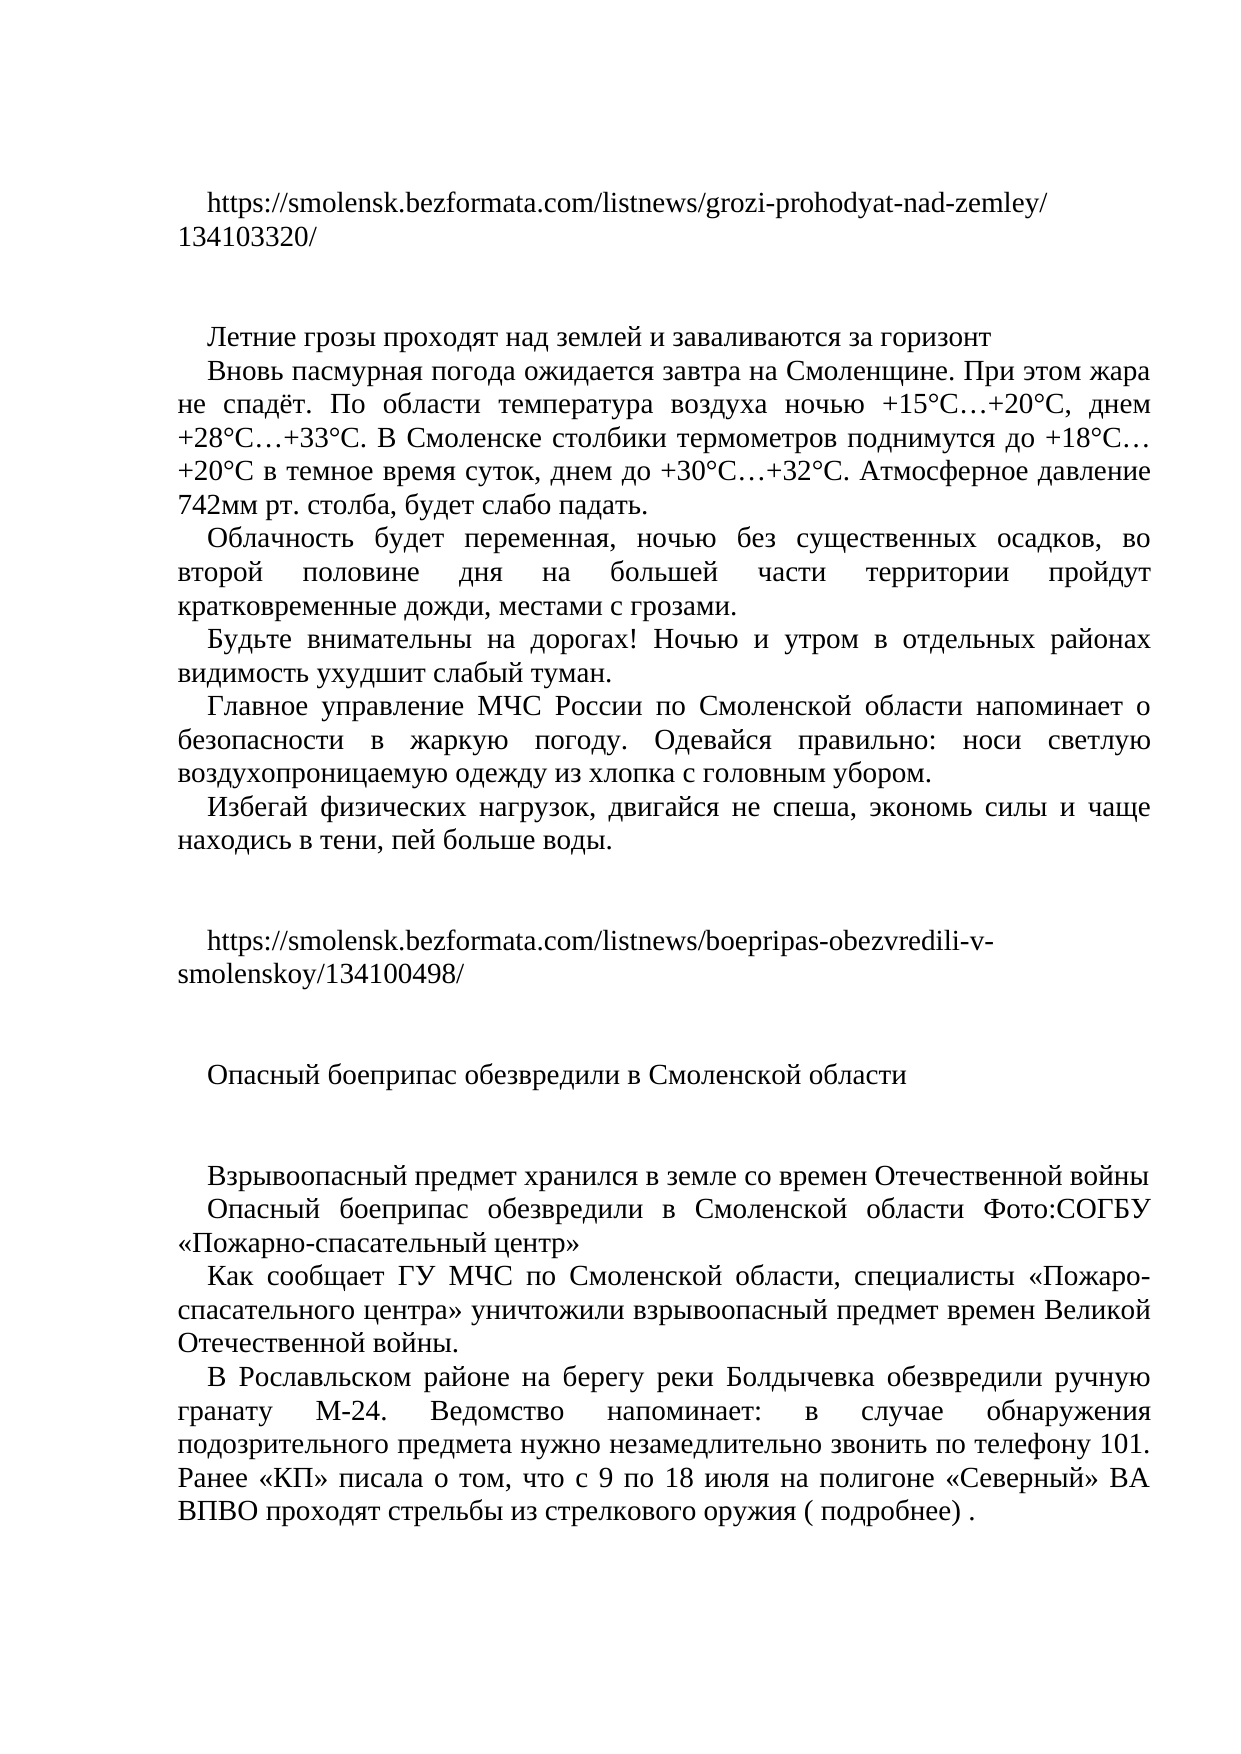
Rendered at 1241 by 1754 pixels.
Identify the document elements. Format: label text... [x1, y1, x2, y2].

text Главное управление МЧС России по Смоленской области напоминает о безопасности в жаркую погоду. Одевайся правильно: носи светлую воздухопроницаемую одежду из хлопка с головным убором. [177, 688, 1152, 789]
text Избегай физических нагрузок, двигайся не спеша, экономь силы и чаще находись в тени, пей больше воды. [177, 789, 1152, 856]
text Вновь пасмурная погода ожидается завтра на Смоленщине. При этом жара не спадёт. По области температура воздуха ночью +15°C…+20°C, днем +28°C…+33°C. В Смоленске столбики термометров поднимутся до +18°C…+20°C в темное время суток, днем до +30°C…+32°C. Атмосферное давление 742мм рт. столба, будет слабо падать. [177, 353, 1152, 521]
text Взрывоопасный предмет хранился в земле со времен Отечественной войны [177, 1158, 1152, 1191]
text Будьте внимательны на дорогах! Ночью и утром в отдельных районах видимость ухудшит слабый туман. [177, 621, 1152, 688]
text Опасный боеприпас обезвредили в Смоленской области Фото:СОГБУ «Пожарно-спасательный центр» [177, 1191, 1152, 1258]
text Облачность будет переменная, ночью без существенных осадков, во второй половине дня на большей части территории пройдут кратковременные дожди, местами с грозами. [177, 521, 1152, 621]
text Опасный боеприпас обезвредили в Смоленской области [177, 1057, 1152, 1091]
text Летние грозы проходят над землей и заваливаются за горизонт [177, 319, 1152, 353]
text Как сообщает ГУ МЧС по Смоленской области, специалисты «Пожаро-спасательного центра» уничтожили взрывоопасный предмет времен Великой Отечественной войны. [177, 1258, 1152, 1359]
text https://smolensk.bezformata.com/listnews/grozi-prohodyat-nad-zemley/134103320/ [177, 185, 1152, 252]
text В Рославльском районе на берегу реки Болдычевка обезвредили ручную гранату М-24. Ведомство напоминает: в случае обнаружения подозрительного предмета нужно незамедлительно звонить по телефону 101. Ранее «КП» писала о том, что с 9 по 18 июля на полигоне «Северный» ВА ВПВО проходят стрельбы из стрелкового оружия ( подробнее) . [177, 1359, 1152, 1527]
text https://smolensk.bezformata.com/listnews/boepripas-obezvredili-v-smolenskoy/134100498/ [177, 923, 1152, 990]
